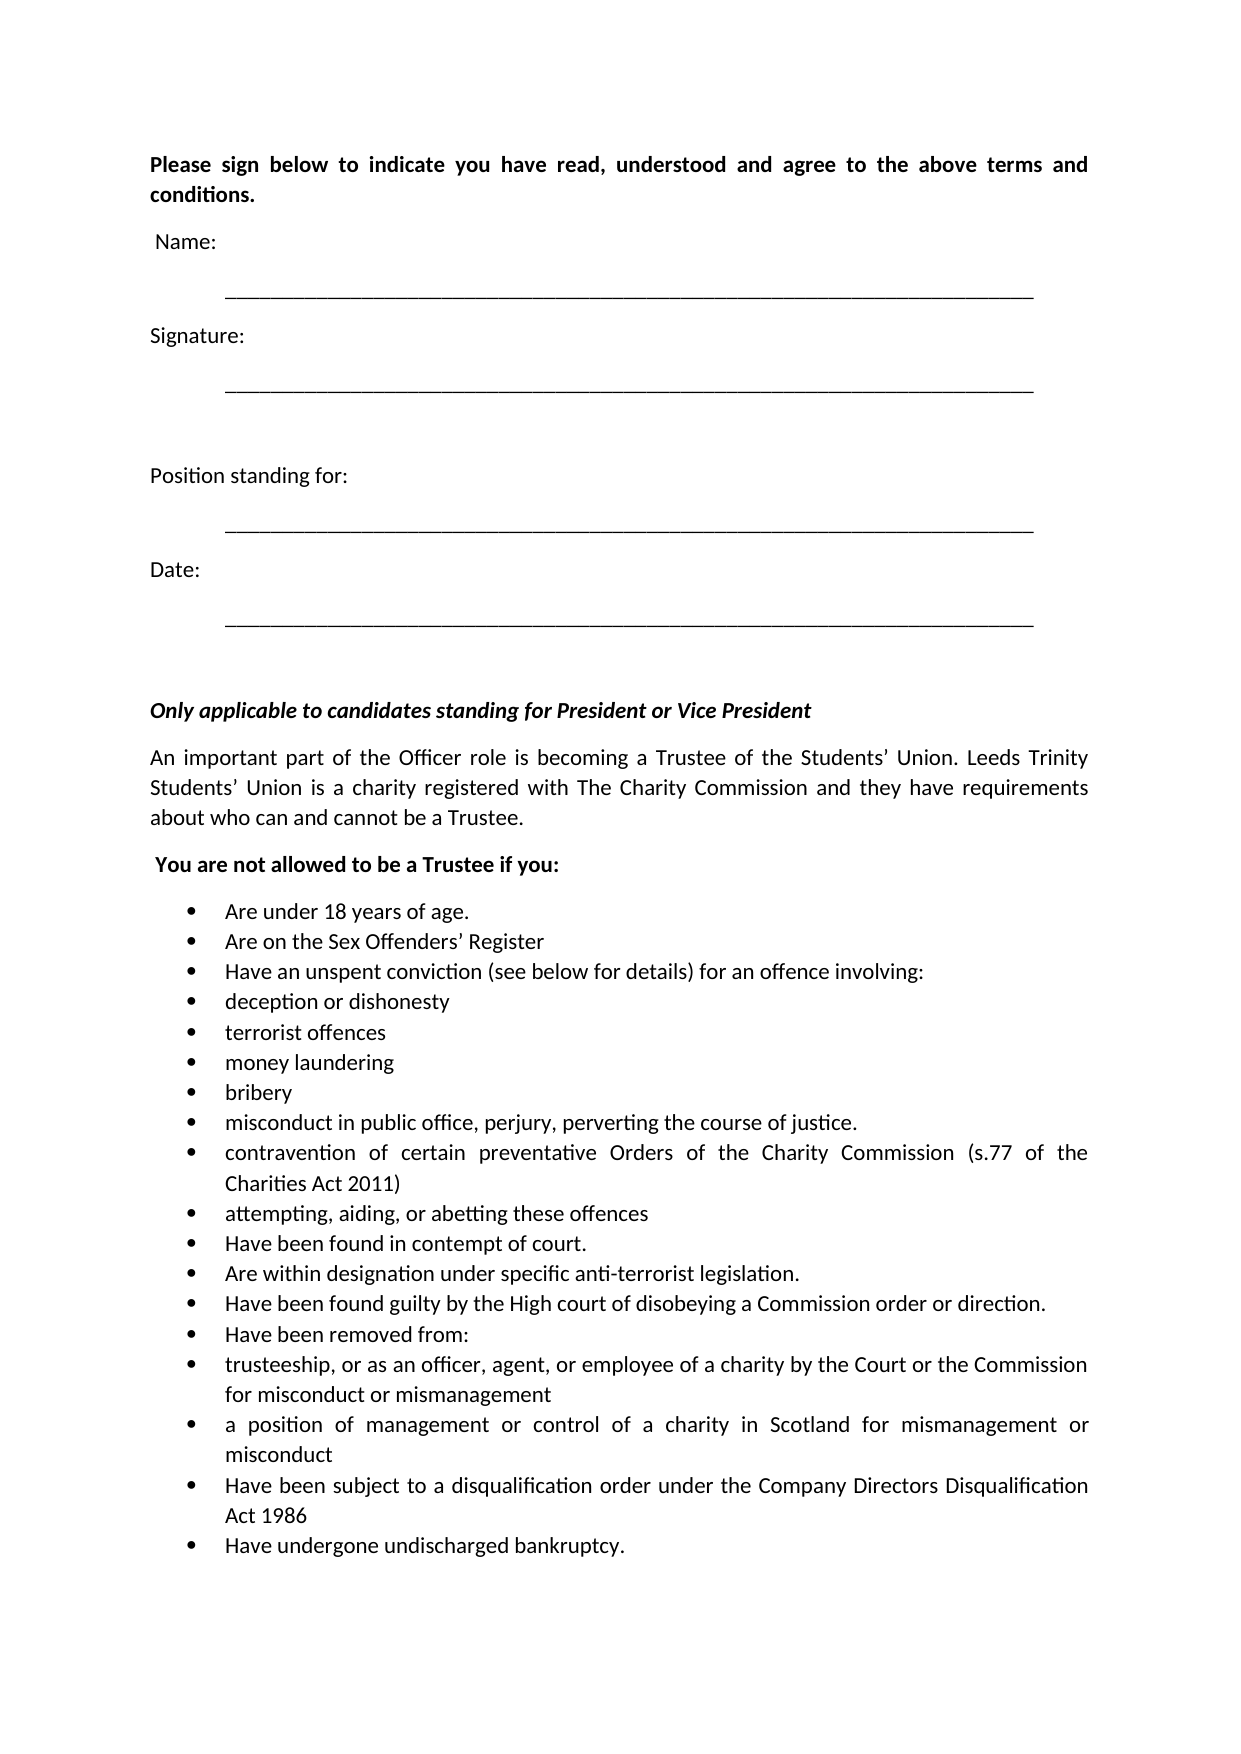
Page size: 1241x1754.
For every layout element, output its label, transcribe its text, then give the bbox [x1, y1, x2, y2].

text _______________________________________________________________________ [150, 274, 1090, 302]
text Only applicable to candidates standing for President or Vice President [150, 696, 1090, 724]
list Have undergone undischarged bankruptcy. [187, 1531, 1090, 1559]
text _______________________________________________________________________ [150, 602, 1090, 630]
text Date: [150, 555, 1090, 583]
list attempting, aiding, or abetting these offences [187, 1199, 1090, 1227]
list terrorist offences [187, 1018, 1090, 1046]
text _______________________________________________________________________ [150, 508, 1090, 536]
list deception or dishonesty [187, 987, 1090, 1016]
list money laundering [187, 1048, 1090, 1076]
list a position of management or control of a charity in Scotland for mismanagement or misconduct [187, 1410, 1090, 1469]
list misconduct in public office, perjury, perverting the course of justice. [187, 1108, 1090, 1136]
list Are within designation under specific anti-terrorist legislation. [187, 1259, 1090, 1287]
text _______________________________________________________________________ [150, 368, 1090, 396]
text An important part of the Officer role is becoming a Trustee of the Students’ Union. Leeds Trinity Students’ Union is a charity registered with The Charity Commission and they have requirements about who can and cannot be a Trustee. [150, 743, 1090, 831]
list Have been found in contempt of court. [187, 1229, 1090, 1257]
text You are not allowed to be a Trustee if you: [150, 850, 1090, 878]
list Have been subject to a disqualification order under the Company Directors Disqualification Act 1986 [187, 1471, 1090, 1529]
list contravention of certain preventative Orders of the Charity Commission (s.77 of the Charities Act 2011) [187, 1138, 1090, 1197]
list Have been found guilty by the High court of disobeying a Commission order or direction. [187, 1289, 1090, 1318]
list trusteeship, or as an officer, agent, or employee of a charity by the Court or the Commission for misconduct or mismanagement [187, 1350, 1090, 1408]
list Have been removed from: [187, 1320, 1090, 1348]
list Are under 18 years of age. [187, 897, 1090, 925]
text Please sign below to indicate you have read, understood and agree to the above terms and conditions. [150, 150, 1090, 208]
list bribery [187, 1078, 1090, 1106]
text Signature: [150, 321, 1090, 349]
list Are on the Sex Offenders’ Register [187, 927, 1090, 955]
text Name: [150, 227, 1090, 255]
list Have an unspent conviction (see below for details) for an offence involving: [187, 957, 1090, 985]
text Position standing for: [150, 461, 1090, 489]
